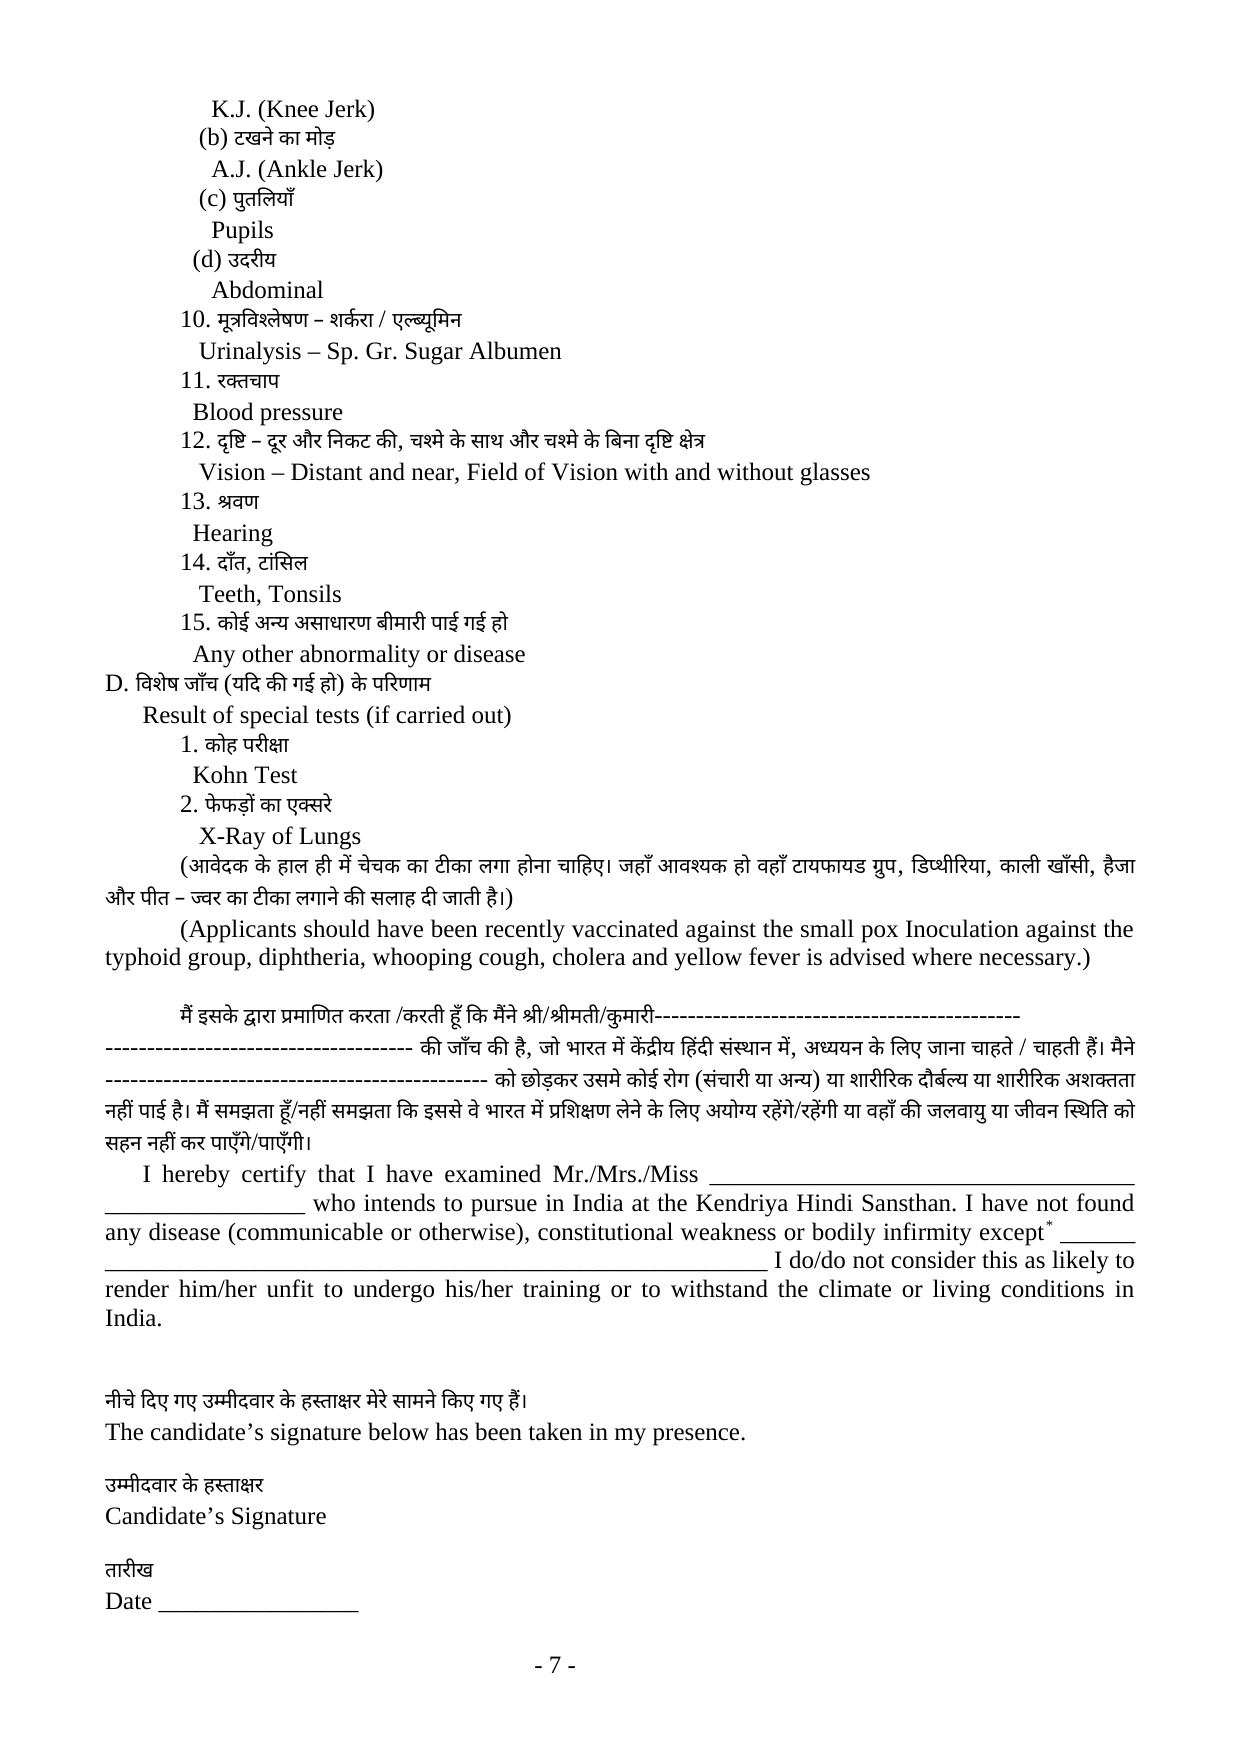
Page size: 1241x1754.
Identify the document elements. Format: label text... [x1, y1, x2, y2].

text 12. दृष्टि – दूर और निकट की, चश्मे के साथ और चश्मे के बिना दृष्टि क्षेत्र [105, 426, 1135, 457]
text X-Ray of Lungs [105, 821, 1135, 850]
text Hearing [105, 518, 1135, 547]
text (c) पुतलियाँ [105, 183, 1135, 215]
text I hereby certify that I have examined Mr./Mrs./Miss __________________________________ ________________ who intends to pursue in at the Kendriya Hindi Sansthan. I have not found any disease (communicable or otherwise), constitutional weakness or bodily infirmity except* ______ _____________________________________________________ I do/do not consider this as likely to render him/her unfit to undergo his/her training or to withstand the climate or living conditions in India. [105, 1159, 1135, 1332]
text मैं इसके द्वारा प्रमाणित करता /करती हूँ कि मैंने श्री/श्रीमती/कुमारी-------------------------------------------- [105, 1000, 1135, 1032]
text 2. फेफड़ों का एक्सरे [105, 789, 1135, 821]
text (Applicants should have been recently vaccinated against the small pox Inoculation against the typhoid group, diphtheria, whooping cough, cholera and yellow fever is advised where necessary.) [105, 914, 1135, 971]
text 11. रक्तचाप [105, 365, 1135, 397]
text Candidate’s Signature [105, 1501, 1135, 1530]
text K.J. (Knee Jerk) [105, 94, 1135, 122]
text उम्मीदवार के हस्ताक्षर [105, 1474, 1135, 1501]
text 14. दाँत, टांसिल [105, 547, 1135, 579]
text 10. मूत्रविश्‍लेषण – शर्करा / एल्ब्यूमिन [105, 304, 1135, 336]
text Result of special tests (if carried out) [105, 700, 1135, 729]
text (b) टखने का मोड़ [105, 122, 1135, 154]
text ------------------------------------- की जाँच की है, जो भारत में केंद्रीय हिंदी संस्थान में, अध्ययन के लिए जाना चाहते / चाहती हैं। मैने ---------------------------------------------- को छोड़कर उसमे कोई रोग (संचारी या अन्य) या शारीरिक दौर्बल्य या शारीरिक अशक्तता नहीं पाई है। मैं समझता हूँ/नहीं समझता कि इससे वे भारत में प्रशिक्षण लेने के लिए अयोग्य रहेंगे/रहेंगी या वहाँ की जलवायु या जीवन स्थिति को सहन नहीं कर पाएँगे/पाएँगी। [105, 1032, 1135, 1159]
text D. विशेष जाँच (यदि की गई हो) के परिणाम [105, 668, 1135, 700]
text A.J. (Ankle Jerk) [105, 154, 1135, 183]
text 13. श्रवण [105, 486, 1135, 518]
text 15. कोई अन्य असाधारण बीमारी पाई गई हो [105, 607, 1135, 639]
text (आवेदक के हाल ही में चेचक का टीका लगा होना चाहिए। जहाँ आवश्यक हो वहाँ टायफायड ग्रुप, डिप्थीरिया, काली खाँसी, हैजा और पीत – ज्वर का टीका लगाने की सलाह दी जाती है।) [105, 850, 1135, 914]
text Date ________________ [105, 1586, 1135, 1615]
text Blood pressure [105, 397, 1135, 426]
text Vision – Distant and near, Field of Vision with and without glasses [105, 457, 1135, 486]
text Kohn Test [105, 761, 1135, 789]
text तारीख [105, 1559, 1135, 1586]
text नीचे दिए गए उम्मीदवार के हस्ताक्षर मेरे सामने किए गए हैं। [105, 1389, 1135, 1417]
text Any other abnormality or disease [105, 639, 1135, 668]
text Pupils [105, 215, 1135, 244]
text Urinalysis – Sp. Gr. Sugar Albumen [105, 336, 1135, 365]
text The candidate’s signature below has been taken in my presence. [105, 1417, 1135, 1445]
text (d) उदरीय [105, 244, 1135, 276]
text 1. कोह परीक्षा [105, 729, 1135, 761]
text Abdominal [105, 276, 1135, 304]
text Teeth, Tonsils [105, 579, 1135, 607]
